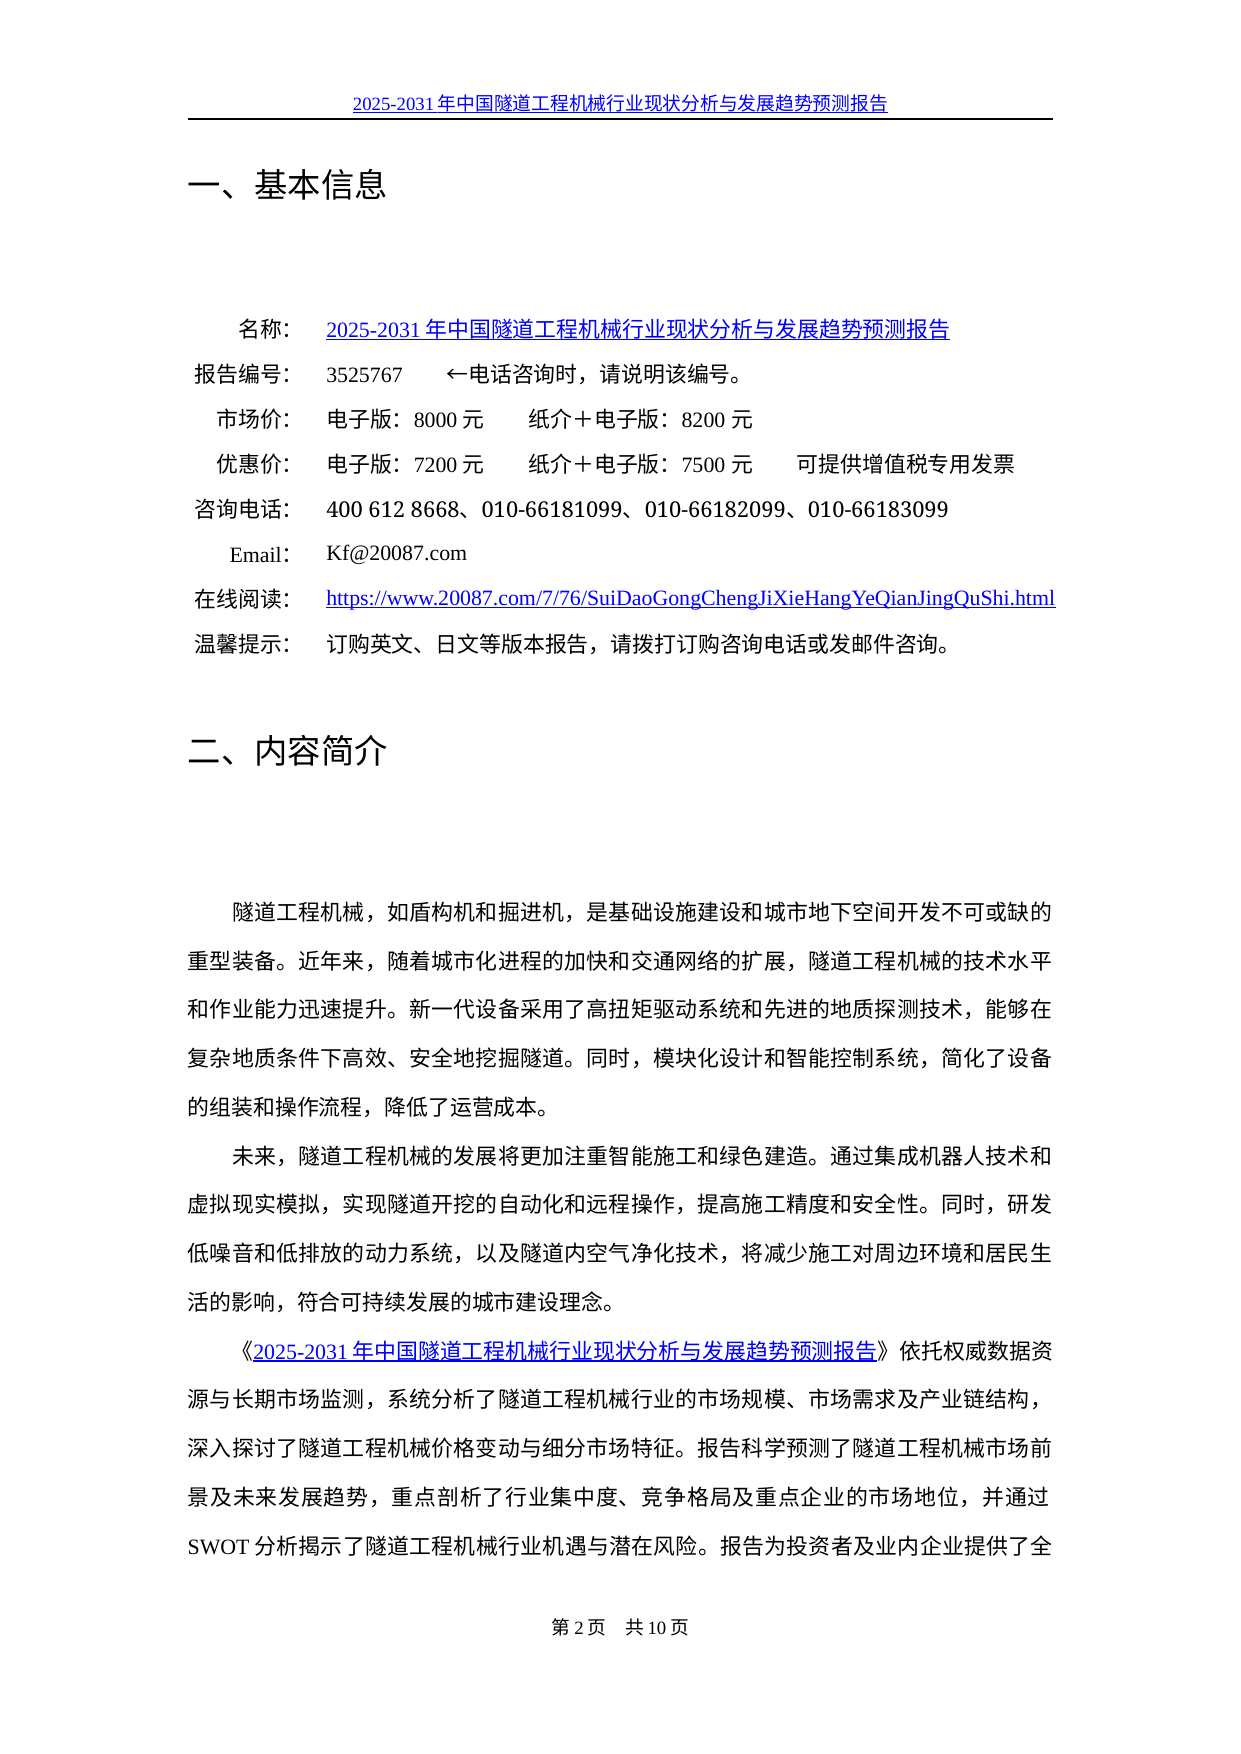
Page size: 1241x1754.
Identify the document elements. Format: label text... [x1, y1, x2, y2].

table_cell [315, 582, 1073, 627]
table_cell Email： [167, 537, 315, 582]
table_cell 报告编号： [167, 357, 315, 402]
table_cell 订购英文、日文等版本报告，请拨打订购咨询电话或发邮件咨询。 [315, 627, 1073, 672]
table_cell Kf@20087.com [315, 537, 1073, 582]
table_cell 400 612 8668、010-66181099、010-66182099、010-66183099 [315, 492, 1073, 537]
title 一、基本信息 [187, 150, 1053, 215]
table_cell 优惠价： [167, 447, 315, 492]
title 二、内容简介 [187, 717, 1053, 782]
table_cell 在线阅读： [167, 582, 315, 627]
table_cell 市场价： [167, 402, 315, 447]
table_cell 3525767 ←电话咨询时，请说明该编号。 [315, 357, 1073, 402]
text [187, 894, 1053, 1561]
table_cell 温馨提示： [167, 627, 315, 672]
table_cell 电子版：8000 元 纸介＋电子版：8200 元 [315, 402, 1073, 447]
table_cell 电子版：7200 元 纸介＋电子版：7500 元 可提供增值税专用发票 [315, 447, 1073, 492]
table_header 名称： [167, 312, 315, 357]
table_header 2025-2031年中国隧道工程机械行业现状分析与发展趋势预测报告 [315, 312, 1073, 357]
table_cell 咨询电话： [167, 492, 315, 537]
